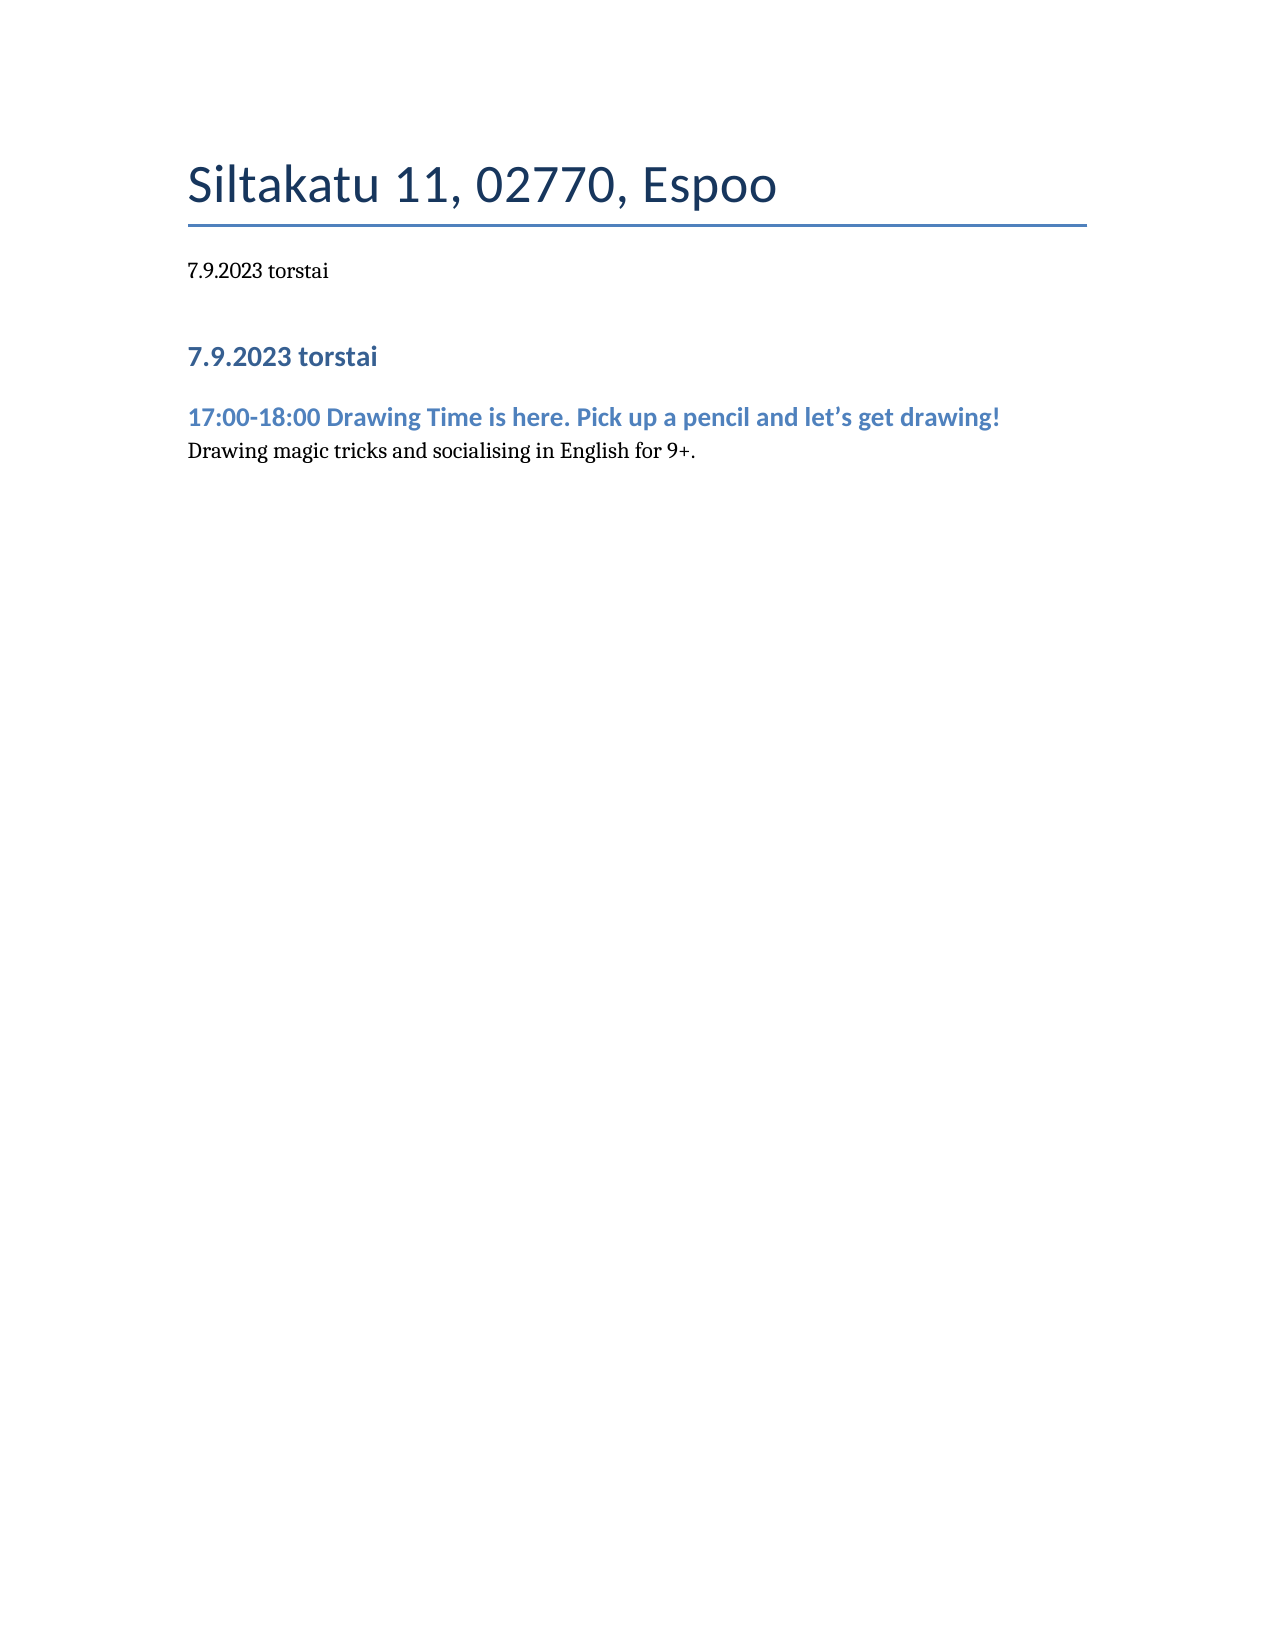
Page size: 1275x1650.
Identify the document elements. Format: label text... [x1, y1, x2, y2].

text Drawing magic tricks and socialising in English for 9+. [187, 438, 1087, 464]
text 7.9.2023 torstai [187, 258, 1087, 284]
subtitle 17:00-18:00 Drawing Time is here. Pick up a pencil and let’s get drawing! [187, 400, 1087, 433]
title Siltakatu 11, 02770, Espoo [187, 150, 1087, 227]
subtitle 7.9.2023 torstai [187, 338, 1087, 374]
